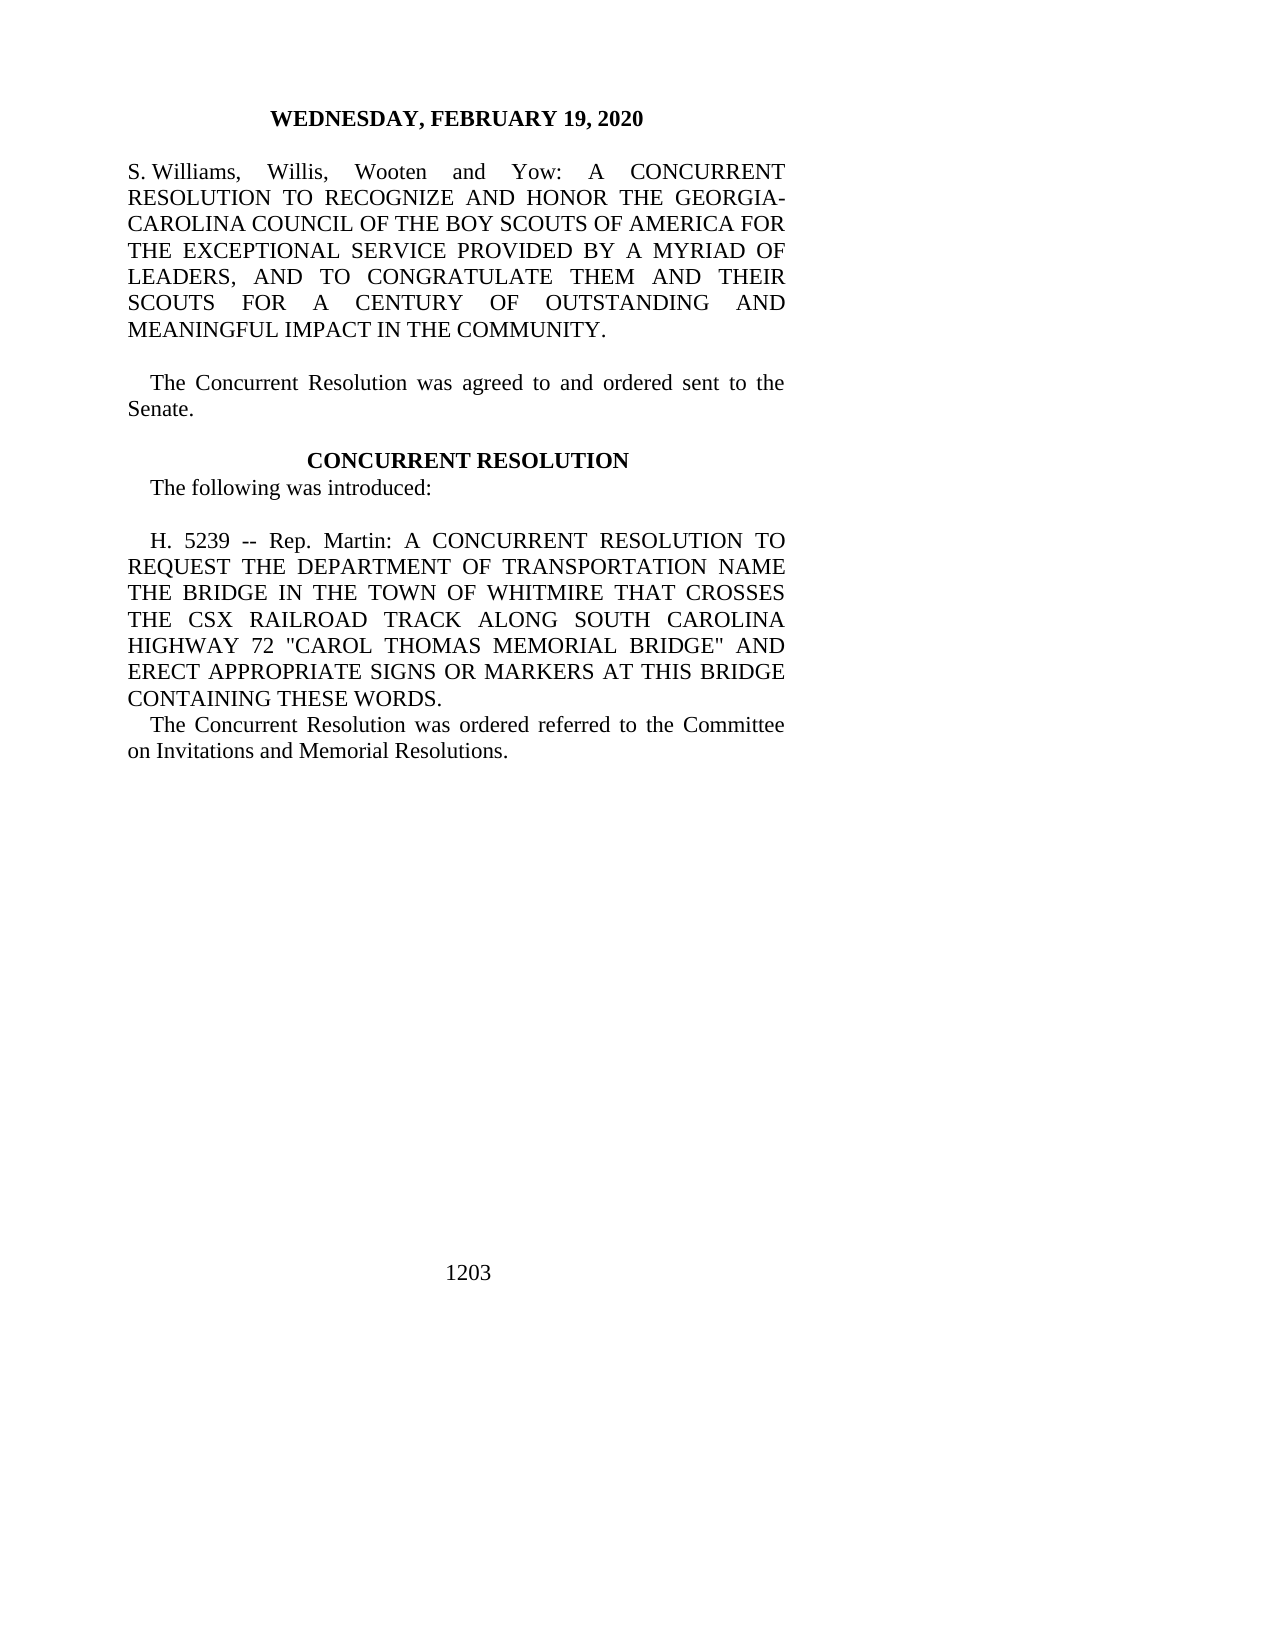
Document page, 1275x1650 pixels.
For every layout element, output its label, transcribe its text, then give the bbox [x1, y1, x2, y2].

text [127, 158, 786, 342]
text The Concurrent Resolution was agreed to and ordered sent to the Senate. [127, 368, 786, 421]
text The following was introduced: [127, 474, 786, 500]
text H. 5239 -- Rep. Martin: A CONCURRENT RESOLUTION TO REQUEST THE DEPARTMENT OF TRANSPORTATION NAME THE BRIDGE IN THE TOWN OF WHITMIRE THAT CROSSES THE CSX RAILROAD TRACK ALONG SOUTH CAROLINA HIGHWAY 72 "CAROL THOMAS MEMORIAL BRIDGE" AND ERECT APPROPRIATE SIGNS OR MARKERS AT THIS BRIDGE CONTAINING THESE WORDS. [127, 527, 786, 711]
text The Concurrent Resolution was ordered referred to the Committee on Invitations and Memorial Resolutions. [127, 711, 786, 764]
text CONCURRENT RESOLUTION [127, 448, 786, 474]
